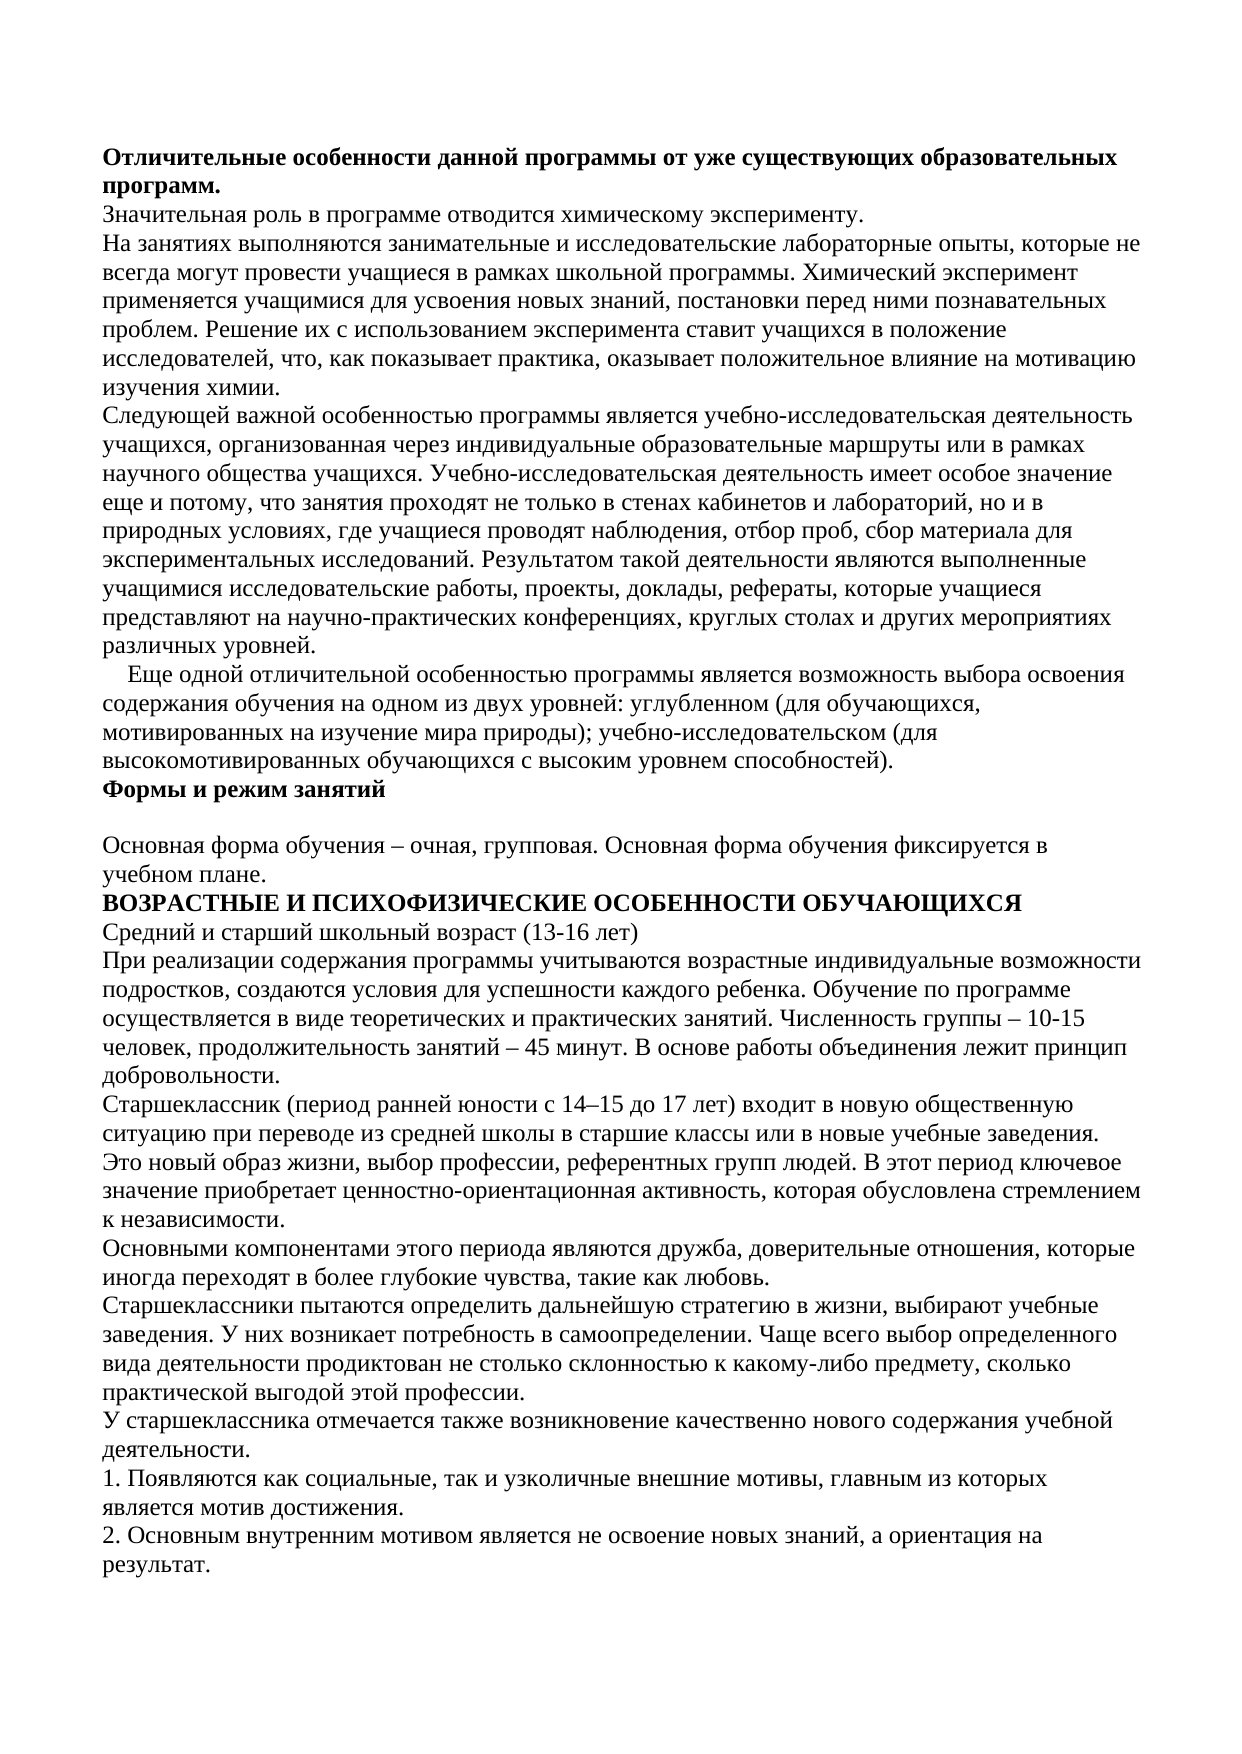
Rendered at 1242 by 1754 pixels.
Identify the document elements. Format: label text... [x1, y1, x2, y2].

text Основными компонентами этого периода являются дружба, доверительные отношения, которые иногда переходят в более глубокие чувства, такие как любовь. [102, 1233, 1144, 1290]
text Еще одной отличительной особенностью программы является возможность выбора освоения содержания обучения на одном из двух уровней: углубленном (для обучающихся, мотивированных на изучение мира природы); учебно-исследовательском (для высокомотивированных обучающихся с высоким уровнем способностей). [102, 659, 1144, 774]
text Старшеклассник (период ранней юности с 14–15 до 17 лет) входит в новую общественную ситуацию при переводе из средней школы в старшие классы или в новые учебные заведения. Это новый образ жизни, выбор профессии, референтных групп людей. В этот период ключевое значение приобретает ценностно-ориентационная активность, которая обусловлена стремлением к независимости. [102, 1089, 1144, 1233]
text ВОЗРАСТНЫЕ И ПСИХОФИЗИЧЕСКИЕ ОСОБЕННОСТИ ОБУЧАЮЩИХСЯ [102, 888, 1144, 917]
text Следующей важной особенностью программы является учебно-исследовательская деятельность учащихся, организованная через индивидуальные образовательные маршруты или в рамках научного общества учащихся. Учебно-исследовательская деятельность имеет особое значение еще и потому, что занятия проходят не только в стенах кабинетов и лабораторий, но и в природных условиях, где учащиеся проводят наблюдения, отбор проб, сбор материала для экспериментальных исследований. Результатом такой деятельности являются выполненные учащимися исследовательские работы, проекты, доклады, рефераты, которые учащиеся представляют на научно-практических конференциях, круглых столах и других мероприятиях различных уровней. [102, 400, 1144, 659]
text На занятиях выполняются занимательные и исследовательские лабораторные опыты, которые не всегда могут провести учащиеся в рамках школьной программы. Химический эксперимент применяется учащимися для усвоения новых знаний, постановки перед ними познавательных проблем. Решение их с использованием эксперимента ставит учащихся в положение исследователей, что, как показывает практика, оказывает положительное влияние на мотивацию изучения химии. [102, 228, 1144, 400]
text 2. Основным внутренним мотивом является не освоение новых знаний, а ориентация на результат. [102, 1520, 1144, 1578]
text 1. Появляются как социальные, так и узколичные внешние мотивы, главным из которых является мотив достижения. [102, 1463, 1144, 1520]
text Формы и режим занятий [102, 774, 1144, 803]
text Старшеклассники пытаются определить дальнейшую стратегию в жизни, выбирают учебные заведения. У них возникает потребность в самоопределении. Чаще всего выбор определенного вида деятельности продиктован не столько склонностью к какому-либо предмету, сколько практической выгодой этой профессии. [102, 1290, 1144, 1405]
text Средний и старший школьный возраст (13-16 лет) [102, 917, 1144, 945]
text При реализации содержания программы учитываются возрастные индивидуальные возможности подростков, создаются условия для успешности каждого ребенка. Обучение по программе осуществляется в виде теоретических и практических занятий. Численность группы – 10-15 человек, продолжительность занятий – 45 минут. В основе работы объединения лежит принцип добровольности. [102, 945, 1144, 1089]
text Основная форма обучения – очная, групповая. Основная форма обучения фиксируется в учебном плане. [102, 830, 1144, 888]
text Значительная роль в программе отводится химическому эксперименту. [102, 199, 1144, 228]
text Отличительные особенности данной программы от уже существующих образовательных программ. [102, 142, 1144, 199]
text У старшеклассника отмечается также возникновение качественно нового содержания учебной деятельности. [102, 1405, 1144, 1463]
